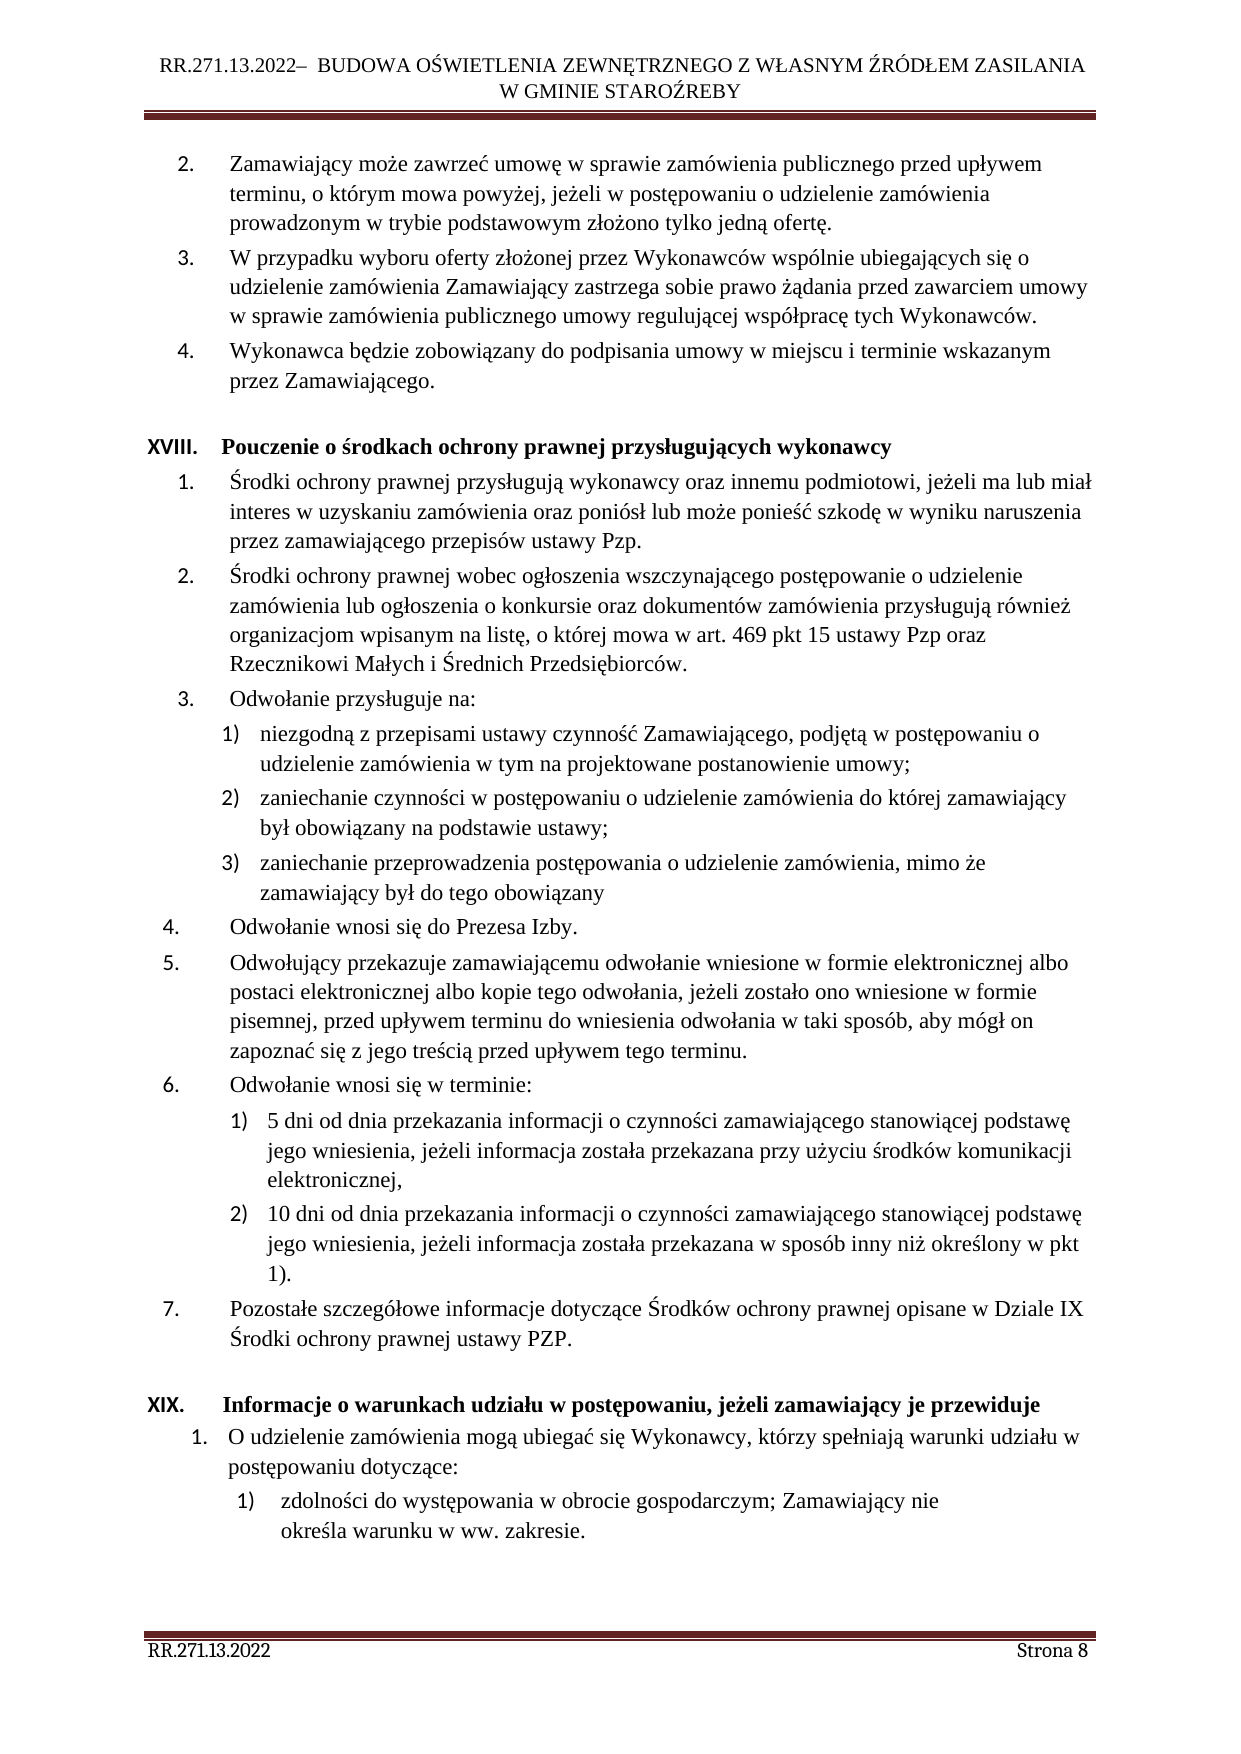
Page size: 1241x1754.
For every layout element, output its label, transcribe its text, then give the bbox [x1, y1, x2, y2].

list Odwołanie wnosi się w terminie: [162, 1070, 1093, 1098]
list O udzielenie zamówienia mogą ubiegać się Wykonawcy, którzy spełniają warunki udziału w postępowaniu dotyczące: [190, 1422, 1093, 1479]
list Odwołanie wnosi się do Prezesa Izby. [162, 912, 1093, 940]
list Zamawiający może zawrzeć umowę w sprawie zamówienia publicznego przed upływem terminu, o którym mowa powyżej, jeżeli w postępowaniu o udzielenie zamówienia prowadzonym w trybie podstawowym złożono tylko jedną ofertę. [177, 149, 1093, 236]
list Wykonawca będzie zobowiązany do podpisania umowy w miejscu i terminie wskazanym przez Zamawiającego. [177, 336, 1093, 393]
list W przypadku wyboru oferty złożonej przez Wykonawców wspólnie ubiegających się o udzielenie zamówienia Zamawiający zastrzega sobie prawo żądania przed zawarciem umowy w sprawie zamówienia publicznego umowy regulującej współpracę tych Wykonawców. [177, 243, 1093, 329]
list zaniechanie czynności w postępowaniu o udzielenie zamówienia do której zamawiający był obowiązany na podstawie ustawy; [221, 783, 1093, 841]
text 1). [267, 1260, 1093, 1286]
list niezgodną z przepisami ustawy czynność Zamawiającego, podjętą w postępowaniu o udzielenie zamówienia w tym na projektowane postanowienie umowy; [221, 719, 1093, 776]
list zaniechanie przeprowadzenia postępowania o udzielenie zamówienia, mimo że zamawiający był do tego obowiązany [221, 848, 1093, 905]
list Pouczenie o środkach ochrony prawnej przysługujących wykonawcy [147, 432, 1093, 460]
list 5 dni od dnia przekazania informacji o czynności zamawiającego stanowiącej podstawę jego wniesienia, jeżeli informacja została przekazana przy użyciu środków komunikacji elektronicznej, [229, 1106, 1093, 1192]
list Środki ochrony prawnej przysługują wykonawcy oraz innemu podmiotowi, jeżeli ma lub miał interes w uzyskaniu zamówienia oraz poniósł lub może ponieść szkodę w wyniku naruszenia przez zamawiającego przepisów ustawy Pzp. [177, 467, 1093, 554]
list zdolności do występowania w obrocie gospodarczym; Zamawiający nie określa warunku w ww. zakresie. [236, 1486, 999, 1543]
list Odwołanie przysługuje na: [177, 684, 1093, 712]
list Odwołujący przekazuje zamawiającemu odwołanie wniesione w formie elektronicznej albo postaci elektronicznej albo kopie tego odwołania, jeżeli zostało ono wniesione w formie pisemnej, przed upływem terminu do wniesienia odwołania w taki sposób, aby mógł on zapoznać się z jego treścią przed upływem tego terminu. [162, 948, 1093, 1063]
list Informacje o warunkach udziału w postępowaniu, jeżeli zamawiający je przewiduje [147, 1390, 1093, 1418]
list Środki ochrony prawnej wobec ogłoszenia wszczynającego postępowanie o udzielenie zamówienia lub ogłoszenia o konkursie oraz dokumentów zamówienia przysługują również organizacjom wpisanym na listę, o której mowa w art. 469 pkt 15 ustawy Pzp oraz Rzecznikowi Małych i Średnich Przedsiębiorców. [177, 561, 1093, 677]
list 10 dni od dnia przekazania informacji o czynności zamawiającego stanowiącej podstawę jego wniesienia, jeżeli informacja została przekazana w sposób inny niż określony w pkt [229, 1199, 1093, 1257]
list Pozostałe szczegółowe informacje dotyczące Środków ochrony prawnej opisane w Dziale IX Środki ochrony prawnej ustawy PZP. [162, 1294, 1093, 1351]
